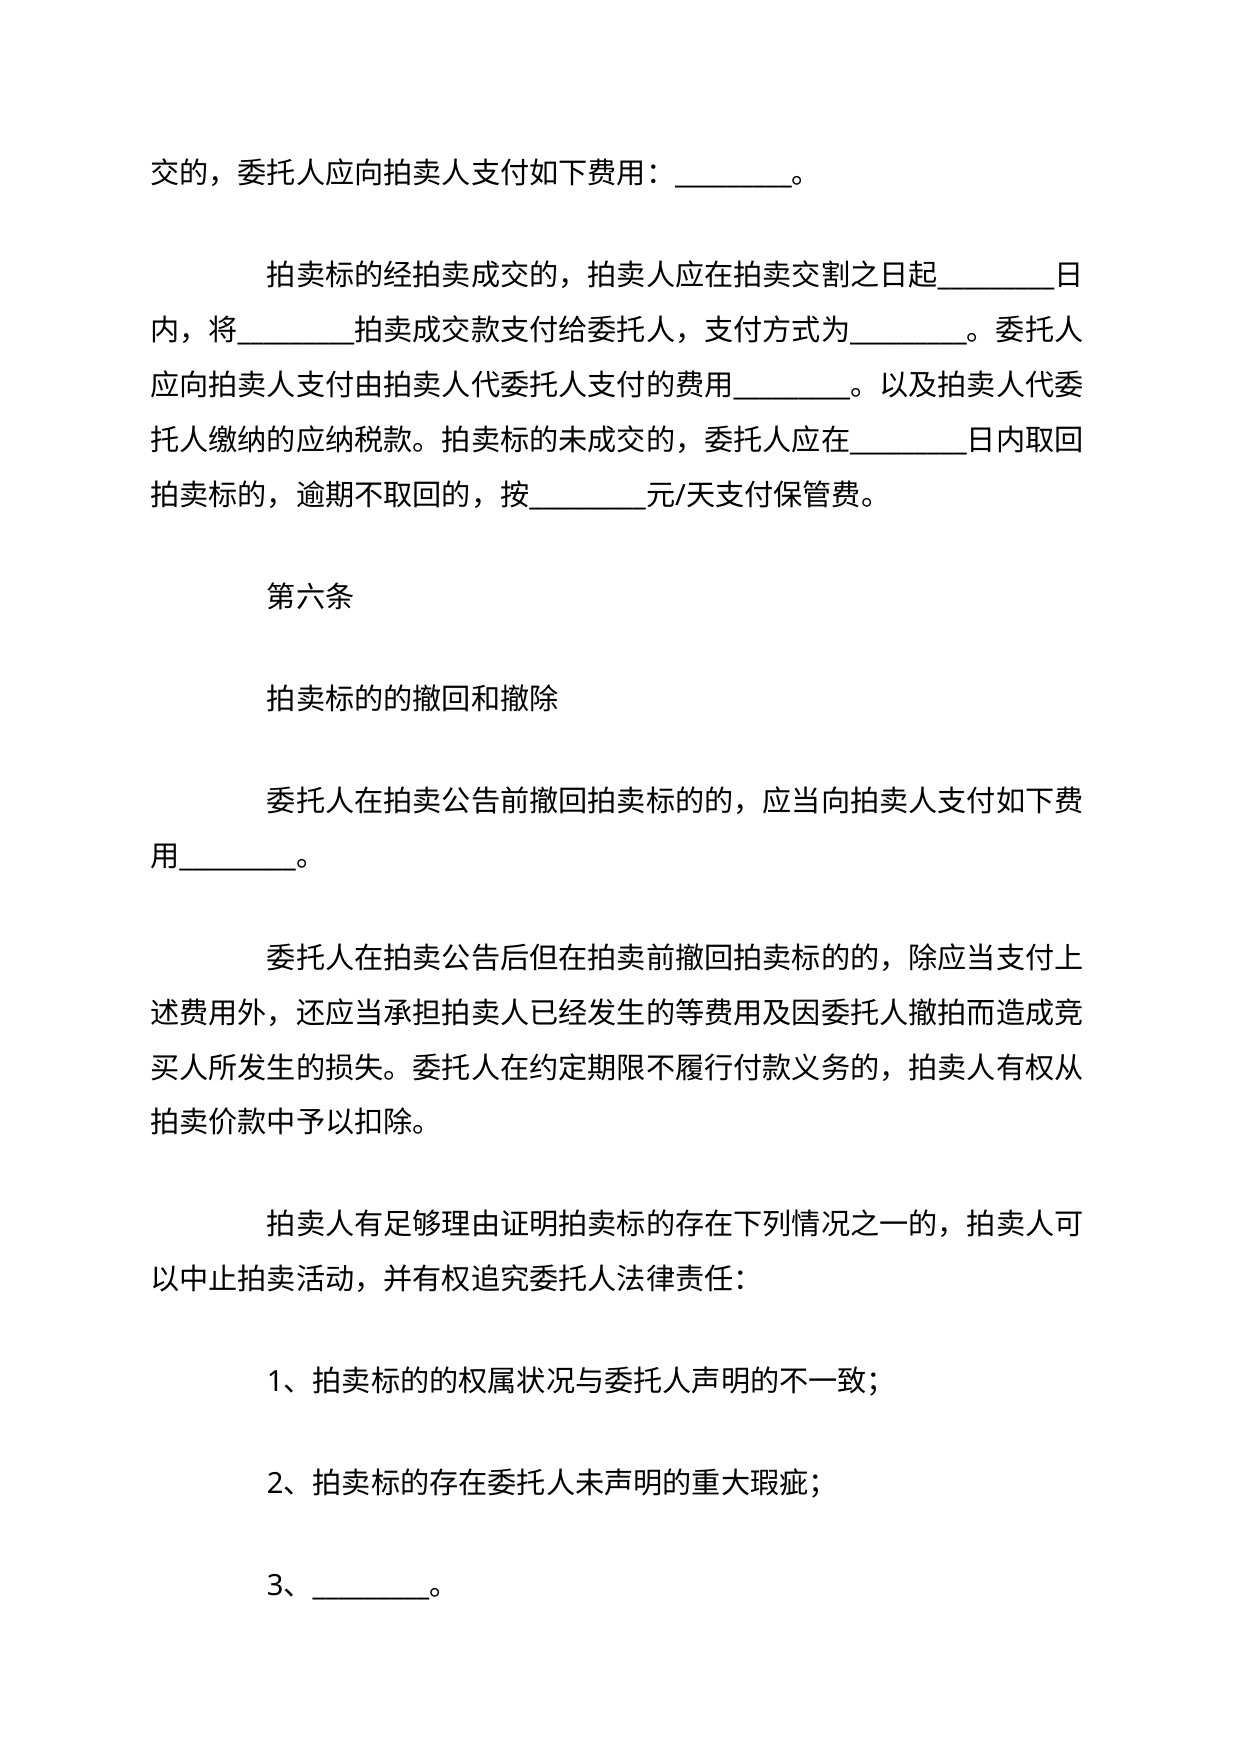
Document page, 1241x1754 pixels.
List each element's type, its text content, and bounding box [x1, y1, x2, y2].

text 第六条 [150, 574, 1090, 616]
text 拍卖人有足够理由证明拍卖标的存在下列情况之一的，拍卖人可以中止拍卖活动，并有权追究委托人法律责任： [150, 1201, 1090, 1298]
text 拍卖标的经拍卖成交的，拍卖人应在拍卖交割之日起_________日内，将_________拍卖成交款支付给委托人，支付方式为_________。委托人应向拍卖人支付由拍卖人代委托人支付的费用_________。以及拍卖人代委托人缴纳的应纳税款。拍卖标的未成交的，委托人应在_________日内取回拍卖标的，逾期不取回的，按_________元/天支付保管费。 [150, 252, 1090, 514]
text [150, 150, 1090, 192]
text 1、拍卖标的的权属状况与委托人声明的不一致； [150, 1357, 1090, 1400]
text 拍卖标的的撤回和撤除 [150, 676, 1090, 718]
text 3、_________。 [150, 1561, 1090, 1604]
text 委托人在拍卖公告前撤回拍卖标的的，应当向拍卖人支付如下费用_________。 [150, 777, 1090, 875]
text 委托人在拍卖公告后但在拍卖前撤回拍卖标的的，除应当支付上述费用外，还应当承担拍卖人已经发生的等费用及因委托人撤拍而造成竞买人所发生的损失。委托人在约定期限不履行付款义务的，拍卖人有权从拍卖价款中予以扣除。 [150, 934, 1090, 1141]
text 2、拍卖标的存在委托人未声明的重大瑕疵； [150, 1459, 1090, 1502]
